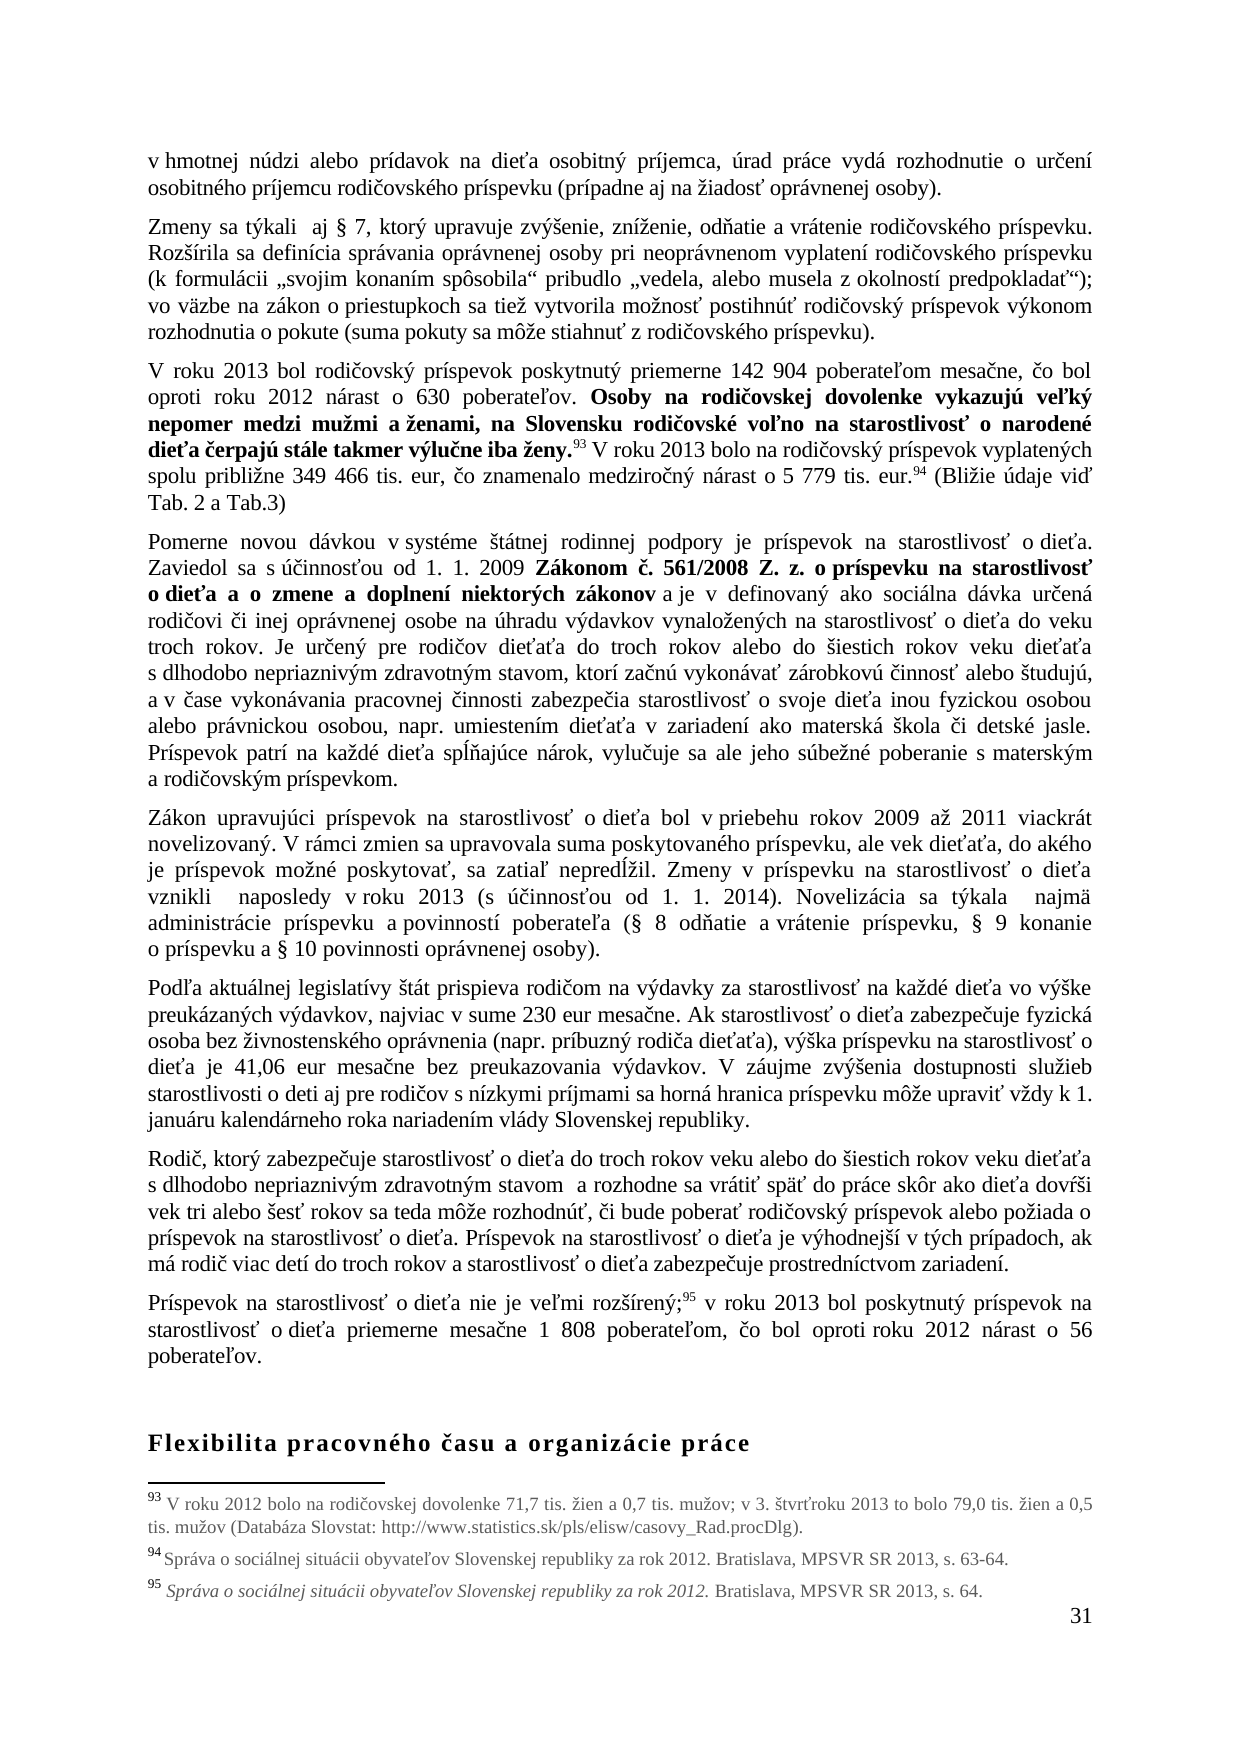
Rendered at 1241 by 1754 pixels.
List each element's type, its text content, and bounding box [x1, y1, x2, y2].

text V roku 2013 bol rodičovský príspevok poskytnutý priemerne 142 904 poberateľom mesačne, čo bol oproti roku 2012 nárast o 630 poberateľov. Osoby na rodičovskej dovolenke vykazujú veľký nepomer medzi mužmi a ženami, na Slovensku rodičovské voľno na starostlivosť o narodené dieťa čerpajú stále takmer výlučne iba ženy. V roku 2013 bolo na rodičovský príspevok vyplatených spolu približne 349 466 tis. eur, čo znamenalo medziročný nárast o 5 779 tis. eur. (Bližie údaje viď Tab. 2 a Tab.3) [148, 357, 1093, 515]
text Zmeny sa týkali aj § 7, ktorý upravuje zvýšenie, zníženie, odňatie a vrátenie rodičovského príspevku. Rozšírila sa definícia správania oprávnenej osoby pri neoprávnenom vyplatení rodičovského príspevku (k formulácii „svojim konaním spôsobila“ pribudlo „vedela, alebo musela z okolností predpokladať“); vo väzbe na zákon o priestupkoch sa tiež vytvorila možnosť postihnúť rodičovský príspevok výkonom rozhodnutia o pokute (suma pokuty sa môže stiahnuť z rodičovského príspevku). [148, 213, 1093, 344]
text Rodič, ktorý zabezpečuje starostlivosť o dieťa do troch rokov veku alebo do šiestich rokov veku dieťaťa s dlhodobo nepriaznivým zdravotným stavom a rozhodne sa vrátiť späť do práce skôr ako dieťa dovŕši vek tri alebo šesť rokov sa teda môže rozhodnúť, či bude poberať rodičovský príspevok alebo požiada o príspevok na starostlivosť o dieťa. Príspevok na starostlivosť o dieťa je výhodnejší v tých prípadoch, ak má rodič viac detí do troch rokov a starostlivosť o dieťa zabezpečuje prostredníctvom zariadení. [148, 1145, 1093, 1277]
subtitle Flexibilita pracovného času a organizácie práce [148, 1428, 1093, 1457]
text S účinnosťou od 1.1. 2013 aj počas roka 2013 (s účinnosťou od 1.1.2014) zákonodarca pristúpil k ďalším zmenám v príspevku. Obmedzil sa nárok na rodičovský príspevok: k doterajším obmedzeniam pribudla situácia, ak je oprávnená osoba rodičom ďalšieho dieťaťa, ktoré je v náhradnej starostlivosti a na zabezpečenie starostlivosti o toto dieťa sa poskytuje rodičovský príspevok. Rozšírila sa výplata rodičovského príspevku o možnosť cez tzv. osobitného príjemcu: ak zabezpečuje dávku v hmotnej núdzi alebo prídavok na dieťa osobitný príjemca, úrad práce vydá rozhodnutie o určení osobitného príjemcu rodičovského príspevku (prípadne aj na žiadosť oprávnenej osoby). [148, 148, 1093, 200]
text Príspevok na starostlivosť o dieťa nie je veľmi rozšírený; v roku 2013 bol poskytnutý príspevok na starostlivosť o dieťa priemerne mesačne 1 808 poberateľom, čo bol oproti roku 2012 nárast o 56 poberateľov. [148, 1289, 1093, 1368]
text Podľa aktuálnej legislatívy štát prispieva rodičom na výdavky za starostlivosť na každé dieťa vo výške preukázaných výdavkov, najviac v sume 230 eur mesačne. Ak starostlivosť o dieťa zabezpečuje fyzická osoba bez živnostenského oprávnenia (napr. príbuzný rodiča dieťaťa), výška príspevku na starostlivosť o dieťa je 41,06 eur mesačne bez preukazovania výdavkov. V záujme zvýšenia dostupnosti služieb starostlivosti o deti aj pre rodičov s nízkymi príjmami sa horná hranica príspevku môže upraviť vždy k 1. januáru kalendárneho roka nariadením vlády Slovenskej republiky. [148, 974, 1093, 1132]
text Zákon upravujúci príspevok na starostlivosť o dieťa bol v priebehu rokov 2009 až 2011 viackrát novelizovaný. V rámci zmien sa upravovala suma poskytovaného príspevku, ale vek dieťaťa, do akého je príspevok možné poskytovať, sa zatiaľ nepredĺžil. Zmeny v príspevku na starostlivosť o dieťa vznikli naposledy v roku 2013 (s účinnosťou od 1. 1. 2014). Novelizácia sa týkala najmä administrácie príspevku a povinností poberateľa (§ 8 odňatie a vrátenie príspevku, § 9 konanie o príspevku a § 10 povinnosti oprávnenej osoby). [148, 804, 1093, 962]
text Pomerne novou dávkou v systéme štátnej rodinnej podpory je príspevok na starostlivosť o dieťa. Zaviedol sa s účinnosťou od 1. 1. 2009 Zákonom č. 561/2008 Z. z. o príspevku na starostlivosť o dieťa a o zmene a doplnení niektorých zákonov a je v definovaný ako sociálna dávka určená rodičovi či inej oprávnenej osobe na úhradu výdavkov vynaložených na starostlivosť o dieťa do veku troch rokov. Je určený pre rodičov dieťaťa do troch rokov alebo do šiestich rokov veku dieťaťa s dlhodobo nepriaznivým zdravotným stavom, ktorí začnú vykonávať zárobkovú činnosť alebo študujú, a v čase vykonávania pracovnej činnosti zabezpečia starostlivosť o svoje dieťa inou fyzickou osobou alebo právnickou osobou, napr. umiestením dieťaťa v zariadení ako materská škola či detské jasle. Príspevok patrí na každé dieťa spĺňajúce nárok, vylučuje sa ale jeho súbežné poberanie s materským a rodičovským príspevkom. [148, 528, 1093, 791]
